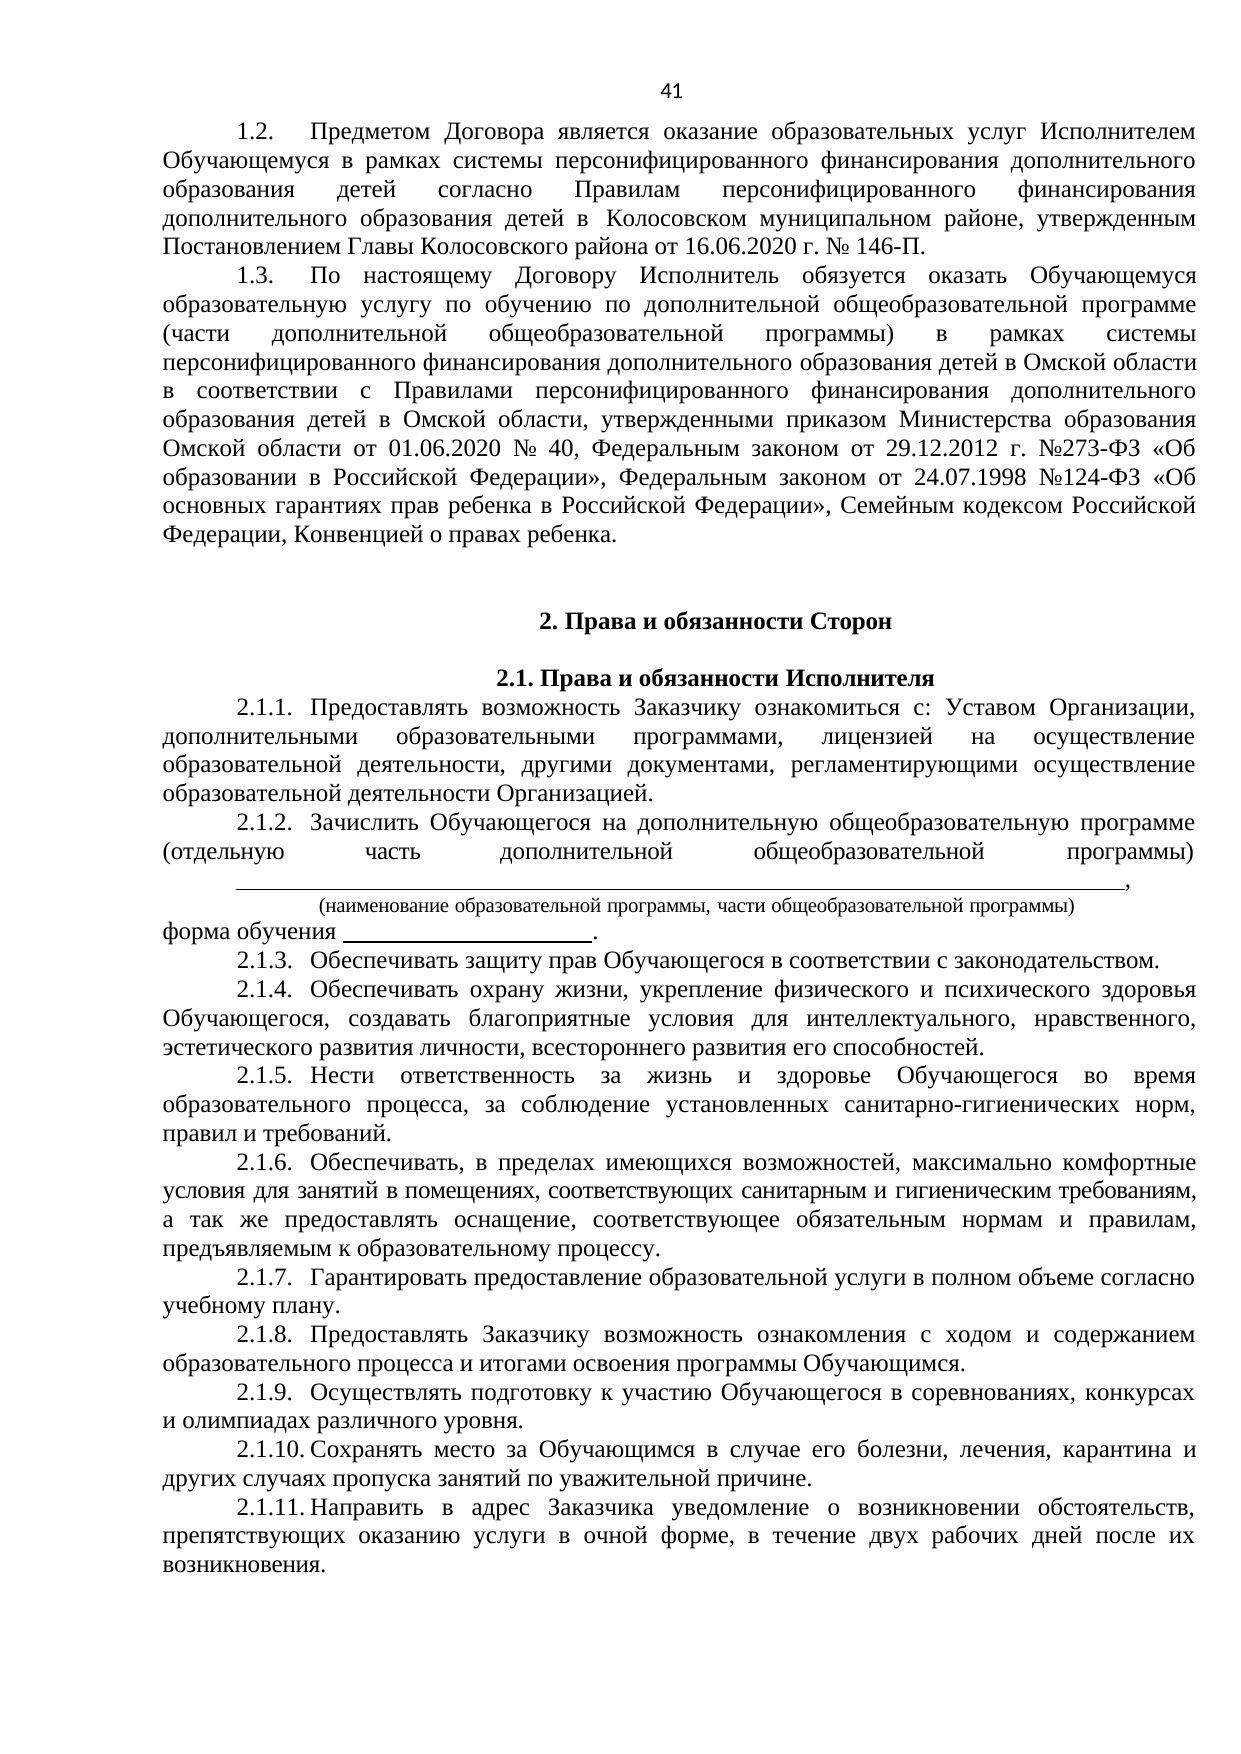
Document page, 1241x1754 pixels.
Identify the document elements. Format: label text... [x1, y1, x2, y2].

list Гарантировать предоставление образовательной услуги в полном объеме согласно учебному плану. [162, 1262, 1195, 1319]
list Обеспечивать защиту прав Обучающегося в соответствии с законодательством. [237, 945, 1240, 974]
list Предоставлять возможность Заказчику ознакомиться с: Уставом Организации, дополнительными образовательными программами, лицензией на осуществление образовательной деятельности, другими документами, регламентирующими осуществление образовательной деятельности Организацией. [162, 692, 1196, 807]
list Права и обязанности Исполнителя [496, 664, 1240, 692]
text , [54, 864, 1240, 893]
list Предметом Договора является оказание образовательных услуг Исполнителем Обучающемуся в рамках системы персонифицированного финансирования дополнительного образования детей согласно Правилам персонифицированного финансирования дополнительного образования детей в Колосовском муниципальном районе, утвержденным Постановлением Главы Колосовского района от 16.06.2020 г. № 146-П. [162, 116, 1197, 260]
list Обеспечивать охрану жизни, укрепление физического и психического здоровья Обучающегося, создавать благоприятные условия для интеллектуального, нравственного, эстетического развития личности, всестороннего развития его способностей. [162, 974, 1197, 1060]
text форма обучения . [0, 917, 762, 945]
list Направить в адрес Заказчика уведомление о возникновении обстоятельств, препятствующих оказанию услуги в очной форме, в течение двух рабочих дней после их возникновения. [162, 1492, 1196, 1578]
list Обеспечивать, в пределах имеющихся возможностей, максимально комфортные условия для занятий в помещениях, соответствующих санитарным и гигиеническим требованиям, а так же предоставлять оснащение, соответствующее обязательным нормам и правилам, предъявляемым к образовательному процессу. [162, 1147, 1197, 1262]
list Осуществлять подготовку к участию Обучающегося в соревнованиях, конкурсах и олимпиадах различного уровня. [162, 1377, 1196, 1434]
list По настоящему Договору Исполнитель обязуется оказать Обучающемуся образовательную услугу по обучению по дополнительной общеобразовательной программе (части дополнительной общеобразовательной программы) в рамках системы персонифицированного финансирования дополнительного образования детей в Омской области в соответствии с Правилами персонифицированного финансирования дополнительного образования детей в Омской области, утвержденными приказом Министерства образования Омской области от 01.06.2020 № 40, Федеральным законом от 29.12.2012 г. №273-ФЗ «Об образовании в Российской Федерации», Федеральным законом от 24.07.1998 №124-ФЗ «Об основных гарантиях прав ребенка в Российской Федерации», Семейным кодексом Российской Федерации, Конвенцией о правах ребенка. [162, 261, 1197, 548]
list Нести ответственность за жизнь и здоровье Обучающегося во время образовательного процесса, за соблюдение установленных санитарно-гигиенических норм, правил и требований. [162, 1060, 1197, 1147]
list Права и обязанности Сторон [539, 606, 1240, 635]
list Предоставлять Заказчику возможность ознакомления с ходом и содержанием образовательного процесса и итогами освоения программы Обучающимся. [162, 1319, 1196, 1377]
list Сохранять место за Обучающимся в случае его болезни, лечения, карантина и других случаях пропуска занятий по уважительной причине. [162, 1434, 1197, 1492]
list Зачислить Обучающегося на дополнительную общеобразовательную программе (отдельную часть дополнительной общеобразовательной программы) [162, 807, 1196, 864]
text (наименование образовательной программы, части общеобразовательной программы) [177, 893, 1142, 917]
